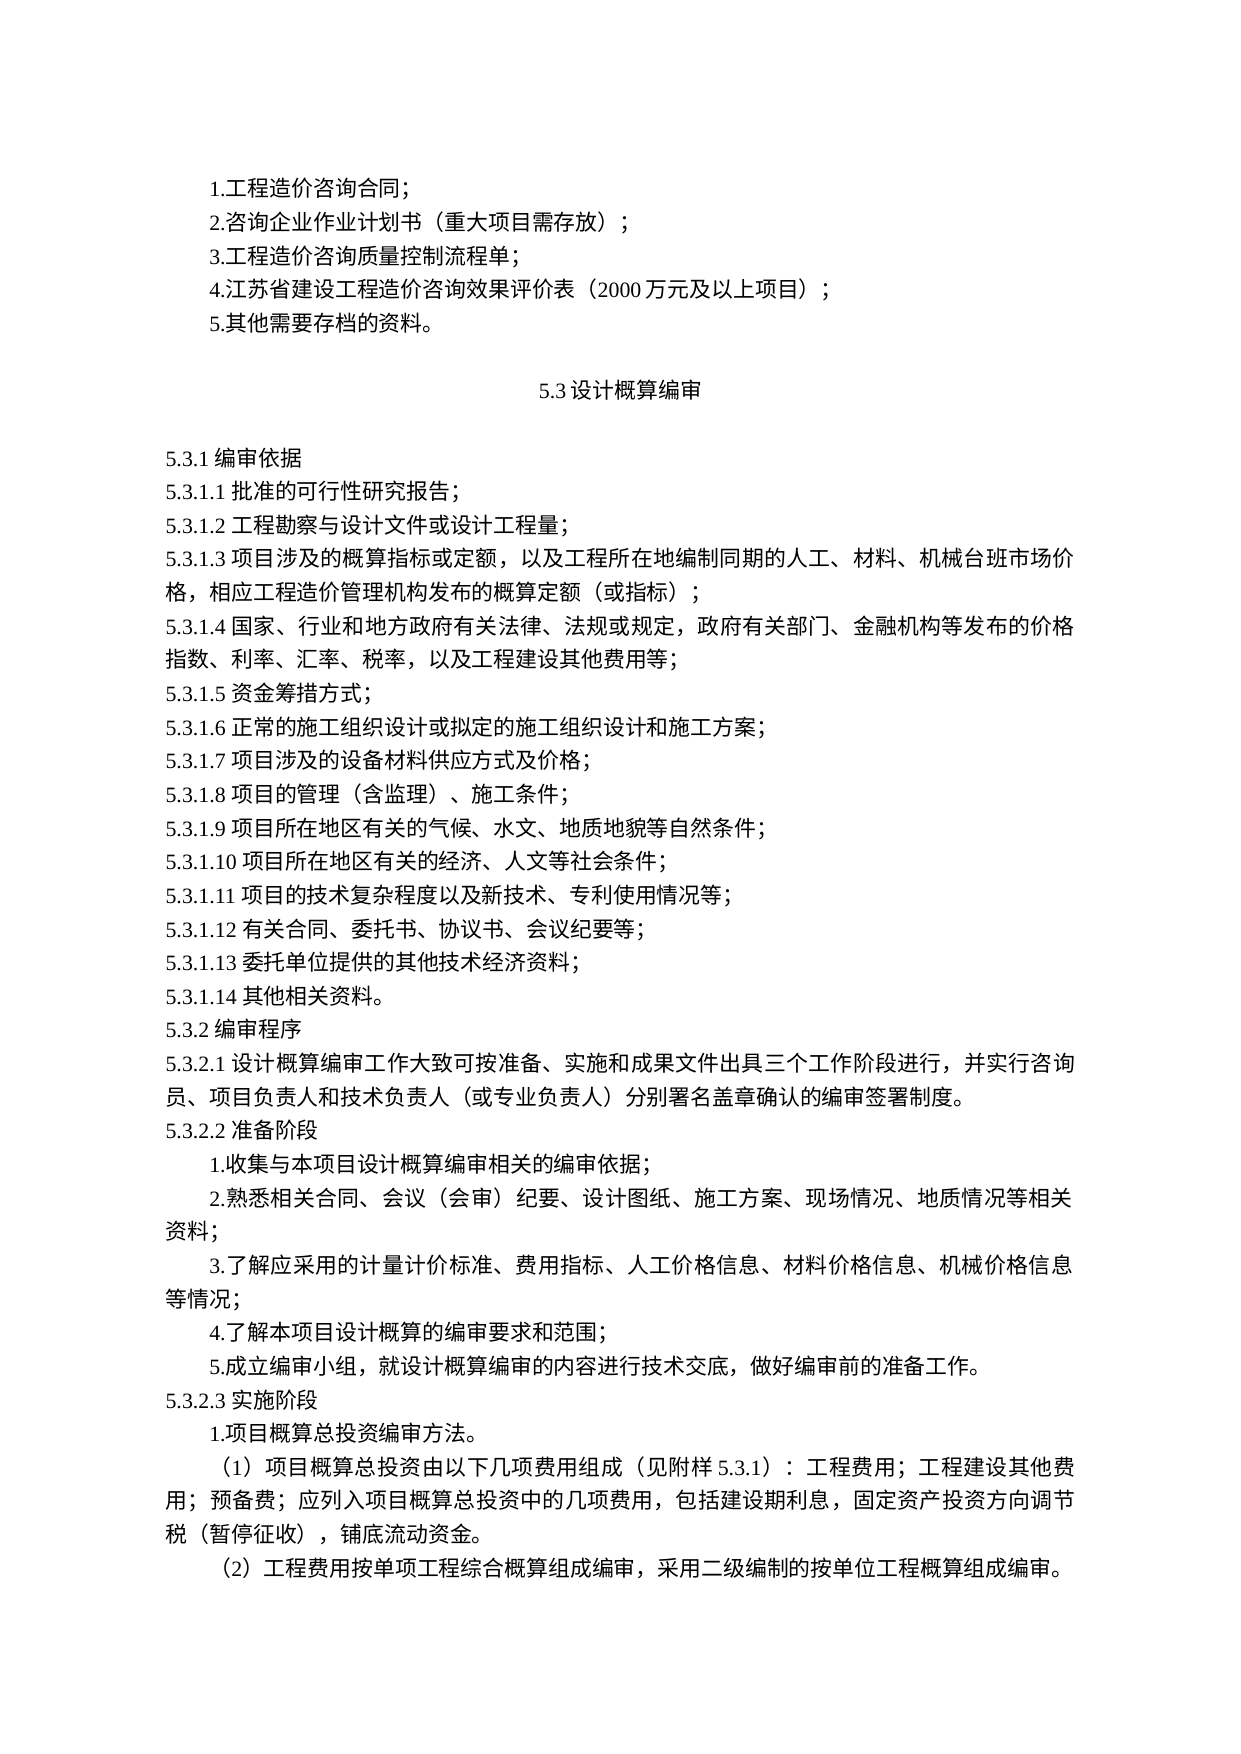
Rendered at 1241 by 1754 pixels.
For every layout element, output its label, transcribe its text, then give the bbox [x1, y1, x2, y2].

text 5.3.1.3 项目涉及的概算指标或定额，以及工程所在地编制同期的人工、材料、机械台班市场价格，相应工程造价管理机构发布的概算定额（或指标）； [165, 541, 1075, 608]
text 5.3.2.2 准备阶段 [165, 1112, 1075, 1146]
text 5.3.1.4 国家、行业和地方政府有关法律、法规或规定，政府有关部门、金融机构等发布的价格指数、利率、汇率、税率，以及工程建设其他费用等； [165, 608, 1075, 675]
text 5.其他需要存档的资料。 [165, 305, 1075, 339]
text 1.工程造价咨询合同； [165, 170, 1075, 204]
text 5.3.1.7 项目涉及的设备材料供应方式及价格； [165, 742, 1075, 776]
text 5.3.1.5 资金筹措方式； [165, 675, 1075, 709]
text 5.3.1.14 其他相关资料。 [165, 978, 1075, 1012]
text 4.了解本项目设计概算的编审要求和范围； [165, 1314, 1075, 1348]
text 5.3.1.9 项目所在地区有关的气候、水文、地质地貌等自然条件； [165, 810, 1075, 843]
text （2）工程费用按单项工程综合概算组成编审，采用二级编制的按单位工程概算组成编审。 [165, 1550, 1075, 1583]
text 5.3.2.1 设计概算编审工作大致可按准备、实施和成果文件出具三个工作阶段进行，并实行咨询员、项目负责人和技术负责人（或专业负责人）分别署名盖章确认的编审签署制度。 [165, 1045, 1075, 1112]
text 5.3.2.3 实施阶段 [165, 1382, 1075, 1415]
text 3.工程造价咨询质量控制流程单； [165, 238, 1075, 271]
text 5.3.1 编审依据 [165, 439, 1075, 473]
text 2.咨询企业作业计划书（重大项目需存放）； [165, 204, 1075, 238]
text 5.3.1.1 批准的可行性研究报告； [165, 473, 1075, 507]
text 5.3设计概算编审 [165, 372, 1075, 406]
text 4.江苏省建设工程造价咨询效果评价表（2000万元及以上项目）； [165, 271, 1075, 305]
text 1.项目概算总投资编审方法。 [165, 1415, 1075, 1449]
text 5.3.1.13 委托单位提供的其他技术经济资料； [165, 944, 1075, 978]
text 5.3.2 编审程序 [165, 1012, 1075, 1045]
text 5.3.1.12 有关合同、委托书、协议书、会议纪要等； [165, 911, 1075, 944]
text （1）项目概算总投资由以下几项费用组成（见附样5.3.1）：工程费用；工程建设其他费用；预备费；应列入项目概算总投资中的几项费用，包括建设期利息，固定资产投资方向调节税（暂停征收），铺底流动资金。 [165, 1449, 1075, 1550]
text 5.3.1.10 项目所在地区有关的经济、人文等社会条件； [165, 843, 1075, 877]
text 5.成立编审小组，就设计概算编审的内容进行技术交底，做好编审前的准备工作。 [165, 1348, 1075, 1382]
text 5.3.1.8 项目的管理（含监理）、施工条件； [165, 776, 1075, 810]
text 3.了解应采用的计量计价标准、费用指标、人工价格信息、材料价格信息、机械价格信息等情况； [165, 1247, 1075, 1314]
text 5.3.1.11 项目的技术复杂程度以及新技术、专利使用情况等； [165, 877, 1075, 911]
text 1.收集与本项目设计概算编审相关的编审依据； [165, 1146, 1075, 1180]
text 5.3.1.6 正常的施工组织设计或拟定的施工组织设计和施工方案； [165, 709, 1075, 742]
text 2.熟悉相关合同、会议（会审）纪要、设计图纸、施工方案、现场情况、地质情况等相关资料； [165, 1180, 1075, 1247]
text 5.3.1.2 工程勘察与设计文件或设计工程量； [165, 507, 1075, 541]
